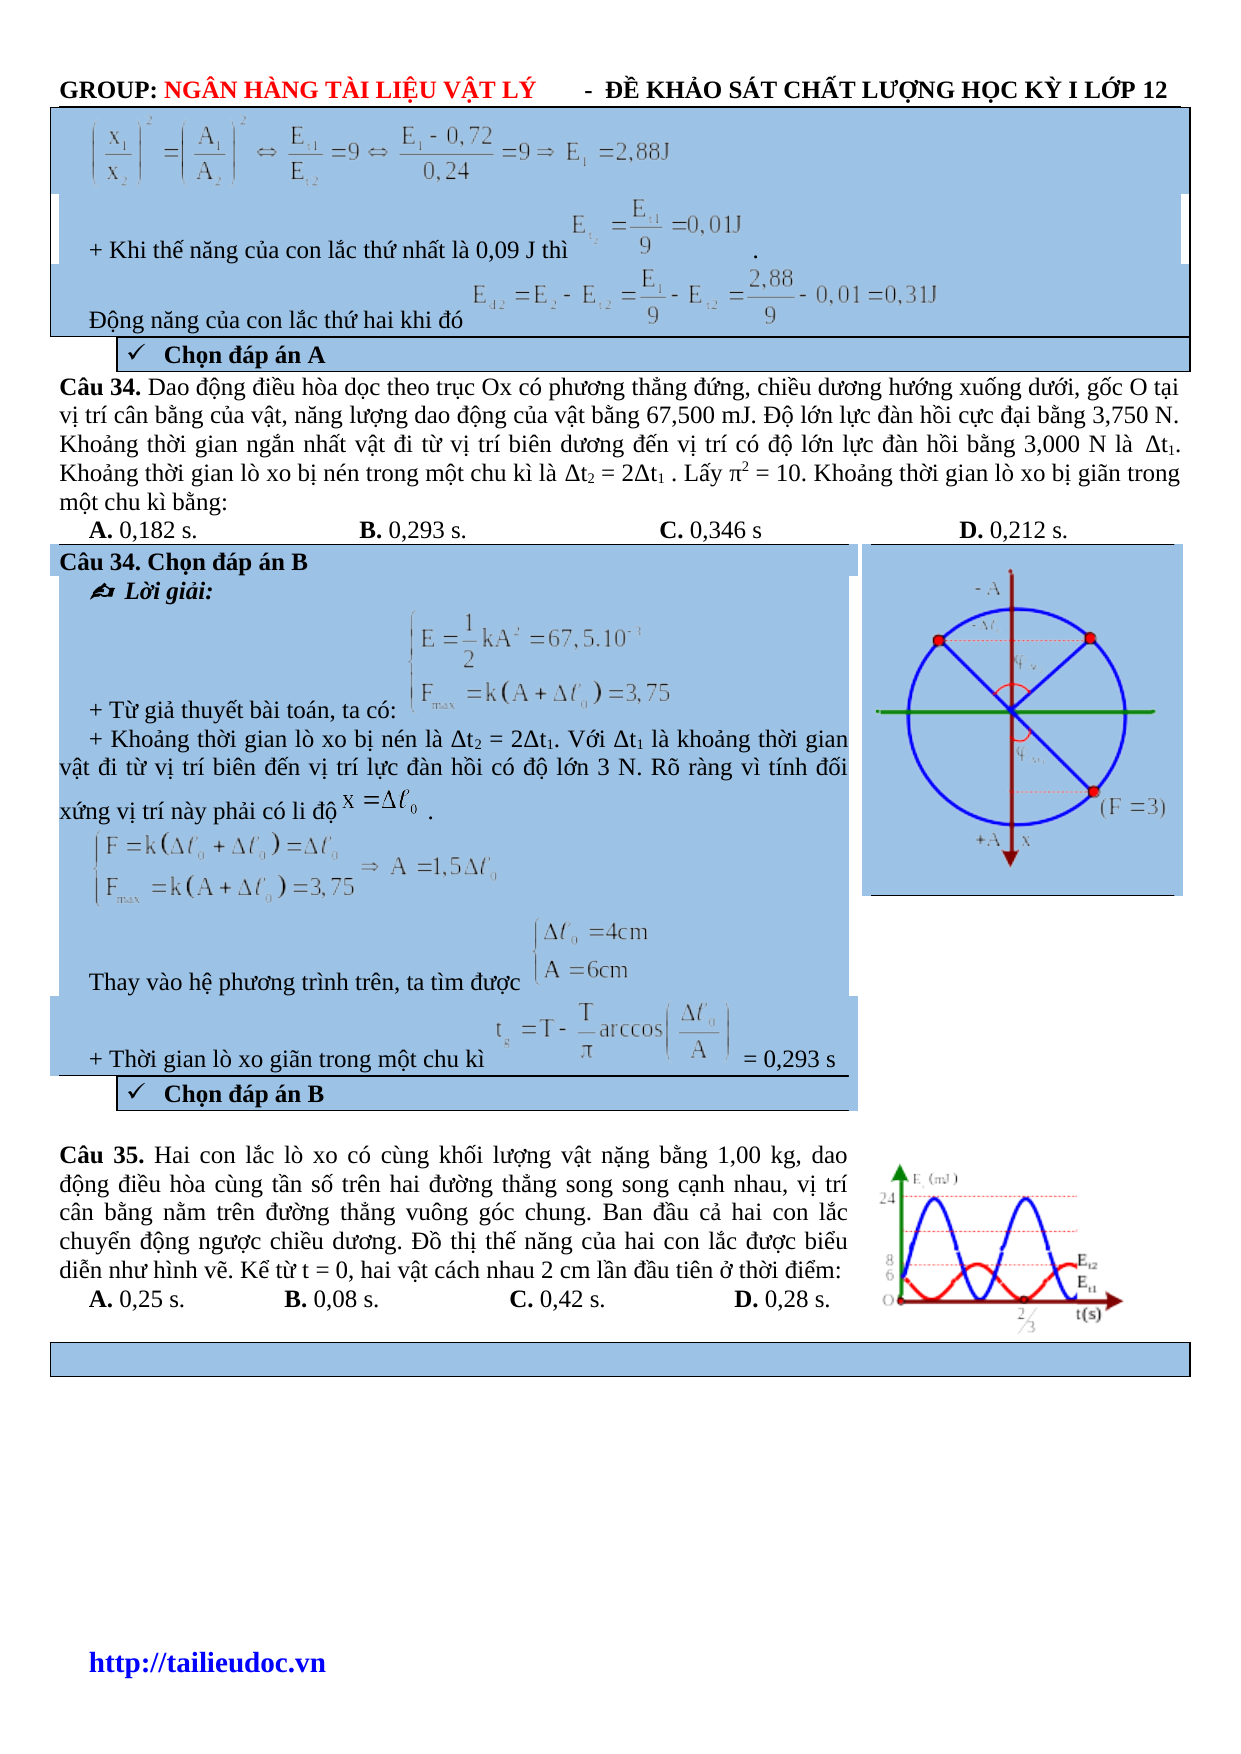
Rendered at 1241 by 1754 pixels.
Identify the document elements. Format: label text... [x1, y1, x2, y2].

table_header [860, 1140, 1169, 1342]
text A. 0,182 s. B. 0,293 s. C. 0,346 s D. 0,212 s. [59, 516, 1181, 544]
table_header [860, 544, 1185, 1111]
text Động năng của con lắc thứ hai khi đó [51, 261, 1189, 336]
list Chọn đáp án A [118, 338, 1189, 371]
table_header Câu 35. Hai con lắc lò xo có cùng khối lượng vật nặng bằng 1,00 kg, dao động điều hòa cùng tần số trên hai đường thẳng song song cạnh nhau, vị trí cân bằng nằm trên đường thẳng vuông góc chung. Ban đầu cả hai con lắc chuyển động ngược chiều dương. Đồ thị thế năng của hai con lắc được biểu diễn như hình vẽ. Kể từ t = 0, hai vật cách nhau 2 cm lần đầu tiên ở thời điểm: A. 0,25 s. B. 0,08 s. C. 0,42 s. D. 0,28 s. [48, 1140, 860, 1342]
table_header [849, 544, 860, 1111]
text + Khi thế năng của con lắc thứ nhất là 0,09 J thì . [59, 194, 1181, 261]
text Câu 34. Dao động điều hòa dọc theo trục Ox có phương thẳng đứng, chiều dương hướng xuống dưới, gốc O tại vị trí cân bằng của vật, năng lượng dao động của vật bằng 67,500 mJ. Độ lớn lực đàn hồi cực đại bằng 3,750 N. Khoảng thời gian ngắn nhất vật đi từ vị trí biên dương đến vị trí có độ lớn lực đàn hồi bằng 3,000 N là Δt1. Khoảng thời gian lò xo bị nén trong một chu kì là Δt2 = 2Δt1 . Lấy π2 = 10. Khoảng thời gian lò xo bị giãn trong một chu kì bằng: [59, 372, 1181, 516]
table_header Câu 34. Chọn đáp án B Lời giải: + Từ giả thuyết bài toán, ta có: + Khoảng thời gian lò xo bị nén là Δt2 = 2Δt1. Với Δt1 là khoảng thời gian vật đi từ vị trí biên đến vị trí lực đàn hồi có độ lớn 3 N. Rõ ràng vì tính đối xứng vị trí này phải có li độ . Thay vào hệ phương trình trên, ta tìm được + Thời gian lò xo giãn trong một chu kì = 0,293 s Chọn đáp án B [48, 544, 116, 1111]
